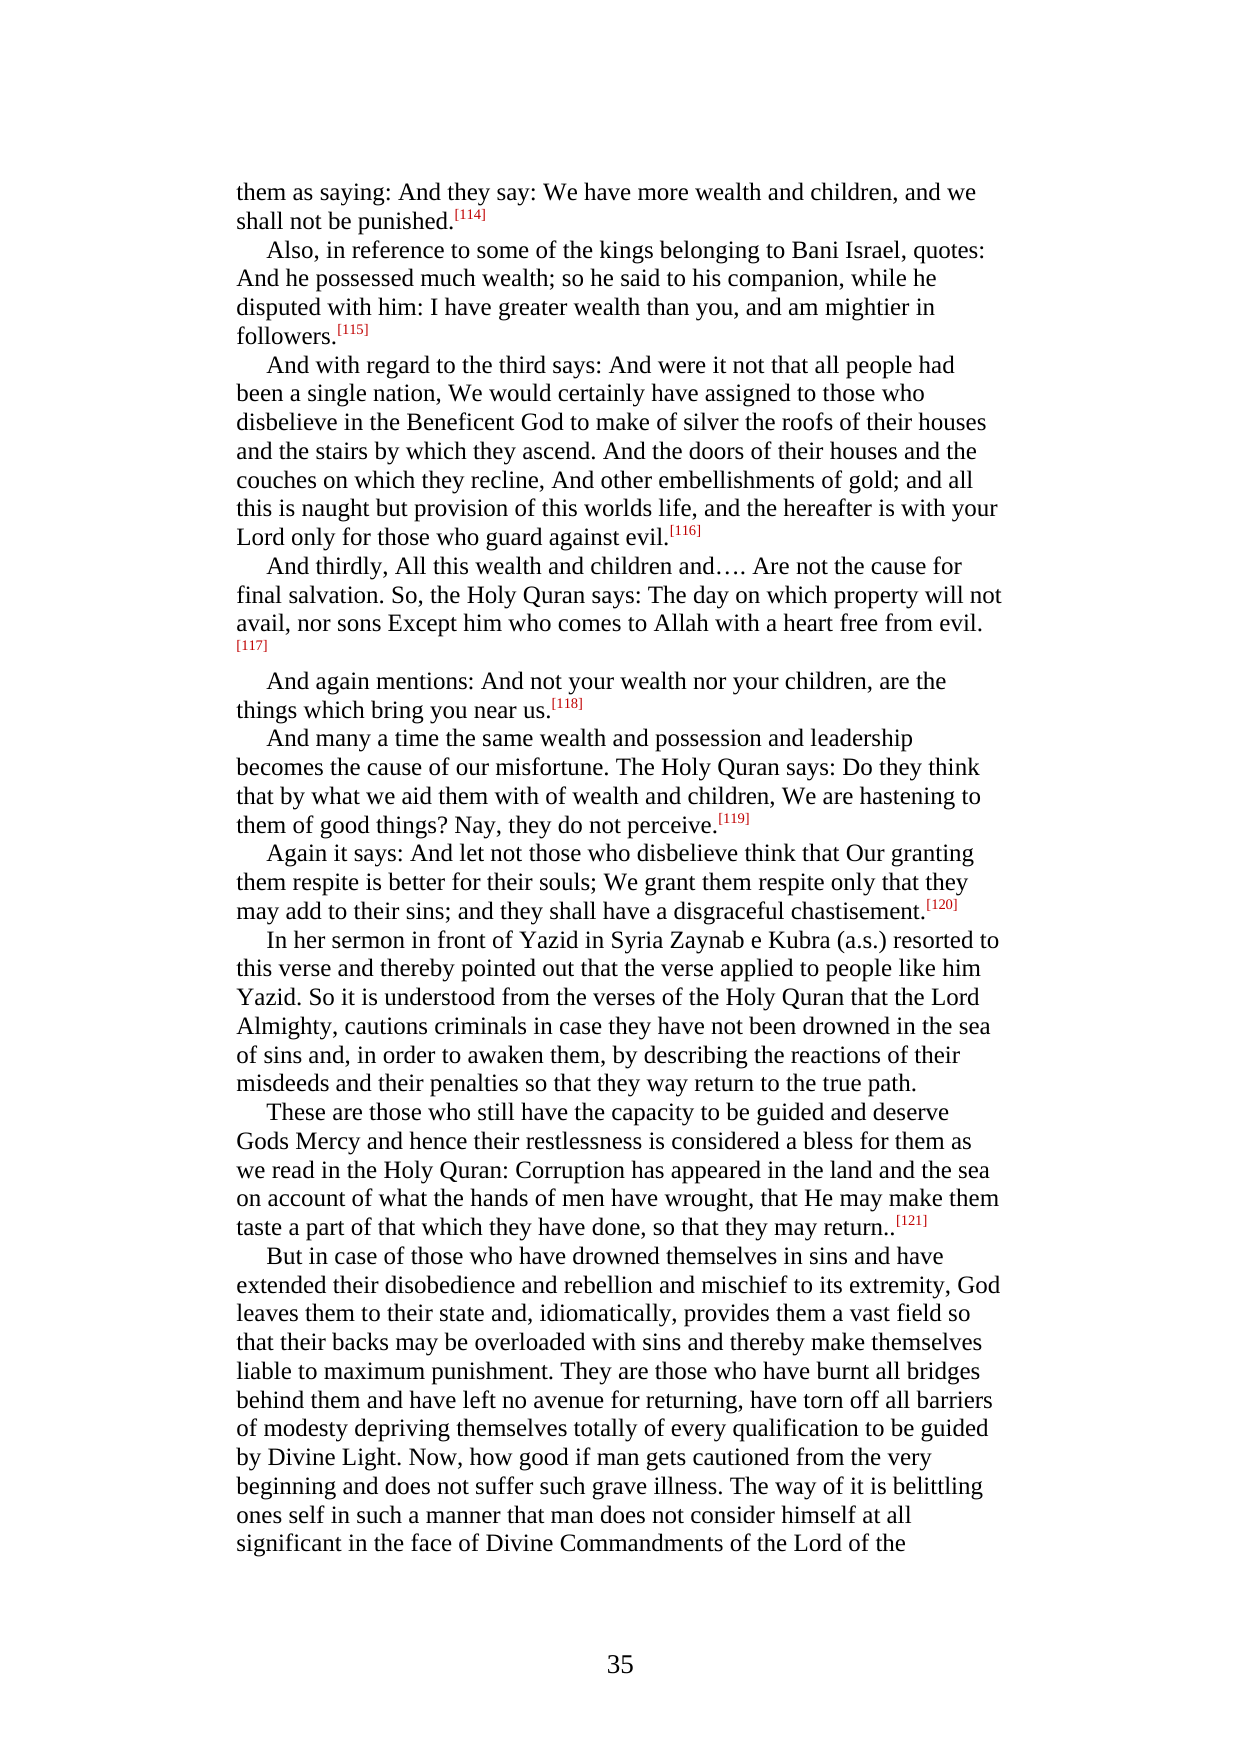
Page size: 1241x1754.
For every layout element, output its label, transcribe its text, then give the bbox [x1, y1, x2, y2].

text Also, in reference to some of the kings belonging to Bani Israel, quotes: And he possessed much wealth; so he said to his companion, while he disputed with him: I have greater wealth than you, and am mightier in followers.[115] [236, 235, 1004, 350]
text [236, 1241, 1004, 1557]
text These are those who still have the capacity to be guided and deserve Gods Mercy and hence their restlessness is considered a bless for them as we read in the Holy Quran: Corruption has appeared in the land and the sea on account of what the hands of men have wrought, that He may make them taste a part of that which they have done, so that they may return..[121] [236, 1097, 1004, 1241]
text In her sermon in front of Yazid in Syria Zaynab e Kubra (a.s.) resorted to this verse and thereby pointed out that the verse applied to people like him Yazid. So it is understood from the verses of the Holy Quran that the Lord Almighty, cautions criminals in case they have not been drowned in the sea of sins and, in order to awaken them, by describing the reactions of their misdeeds and their penalties so that they way return to the true path. [236, 925, 1004, 1097]
text And with regard to the third says: And were it not that all people had been a single nation, We would certainly have assigned to those who disbelieve in the Beneficent God to make of silver the roofs of their houses and the stairs by which they ascend. And the doors of their houses and the couches on which they recline, And other embellishments of gold; and all this is naught but provision of this worlds life, and the hereafter is with your Lord only for those who guard against evil.[116] [236, 350, 1004, 551]
text Again it says: And let not those who disbelieve think that Our granting them respite is better for their souls; We grant them respite only that they may add to their sins; and they shall have a disgraceful chastisement.[120] [236, 838, 1004, 925]
text And many a time the same wealth and possession and leadership becomes the cause of our misfortune. The Holy Quran says: Do they think that by what we aid them with of wealth and children, We are hastening to them of good things? Nay, they do not perceive.[119] [236, 723, 1004, 838]
text And again mentions: And not your wealth nor your children, are the things which bring you near us.[118] [236, 666, 1004, 723]
text And thirdly, All this wealth and children and…. Are not the cause for final salvation. So, the Holy Quran says: The day on which property will not avail, nor sons Except him who comes to Allah with a heart free from evil.[117] [236, 551, 1004, 666]
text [236, 177, 1004, 235]
